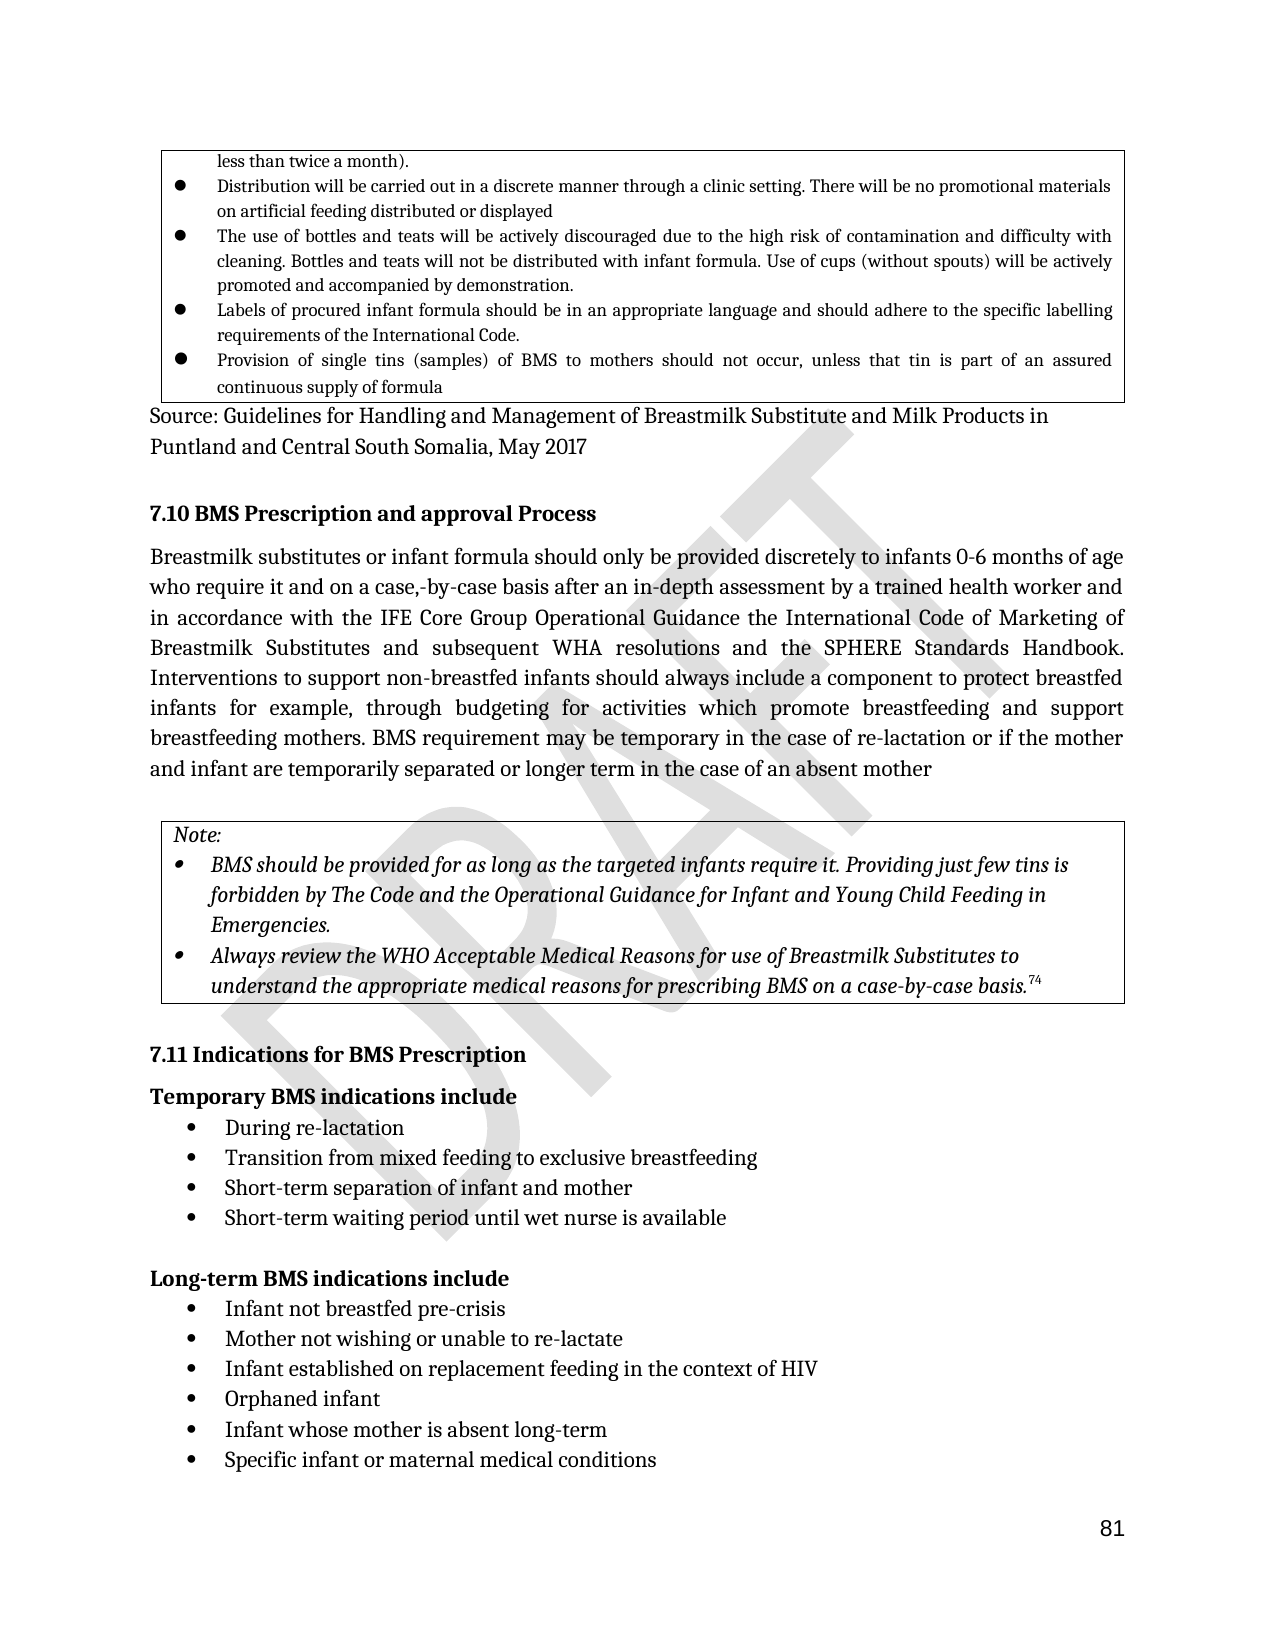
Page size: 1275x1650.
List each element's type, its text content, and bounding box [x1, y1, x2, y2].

list Short-term waiting period until wet nurse is available [187, 1205, 1125, 1231]
list Specific infant or maternal medical conditions [187, 1447, 1125, 1473]
list Short-term separation of infant and mother [187, 1175, 1125, 1201]
text 7.10 BMS Prescription and approval Process [150, 501, 1125, 528]
text Source: Guidelines for Handling and Management of Breastmilk Substitute and Milk Products in Puntland and Central South Somalia, May 2017 [150, 403, 1125, 460]
table_header Note: BMS should be provided for as long as the targeted infants require it. Providing just few tins is forbidden by The Code and the Operational Guidance for Infant and Young Child Feeding in Emergencies. Always review the WHO Acceptable Medical Reasons for use of Breastmilk Substitutes to understand the appropriate medical reasons for prescribing BMS on a case-by-case basis.74 [162, 822, 1124, 1003]
list During re-lactation [187, 1114, 1125, 1141]
list Infant not breastfed pre-crisis [187, 1296, 1125, 1322]
text Temporary BMS indications include [150, 1084, 1125, 1111]
text 7.11 Indications for BMS Prescription [150, 1041, 1125, 1068]
list Mother not wishing or unable to re-lactate [187, 1326, 1125, 1352]
list Transition from mixed feeding to exclusive breastfeeding [187, 1144, 1125, 1171]
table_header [162, 151, 1124, 402]
text Breastmilk substitutes or infant formula should only be provided discretely to infants 0-6 months of age who require it and on a case,-by-case basis after an in-depth assessment by a trained health worker and in accordance with the IFE Core Group Operational Guidance the International Code of Marketing of Breastmilk Substitutes and subsequent WHA resolutions and the SPHERE Standards Handbook. Interventions to support non-breastfed infants should always include a component to protect breastfed infants for example, through budgeting for activities which promote breastfeeding and support breastfeeding mothers. BMS requirement may be temporary in the case of re-lactation or if the mother and infant are temporarily separated or longer term in the case of an absent mother [150, 544, 1125, 782]
list Infant established on replacement feeding in the context of HIV [187, 1356, 1125, 1382]
list Orphaned infant [187, 1386, 1125, 1413]
list Infant whose mother is absent long-term [187, 1416, 1125, 1443]
text Long-term BMS indications include [150, 1265, 1125, 1292]
